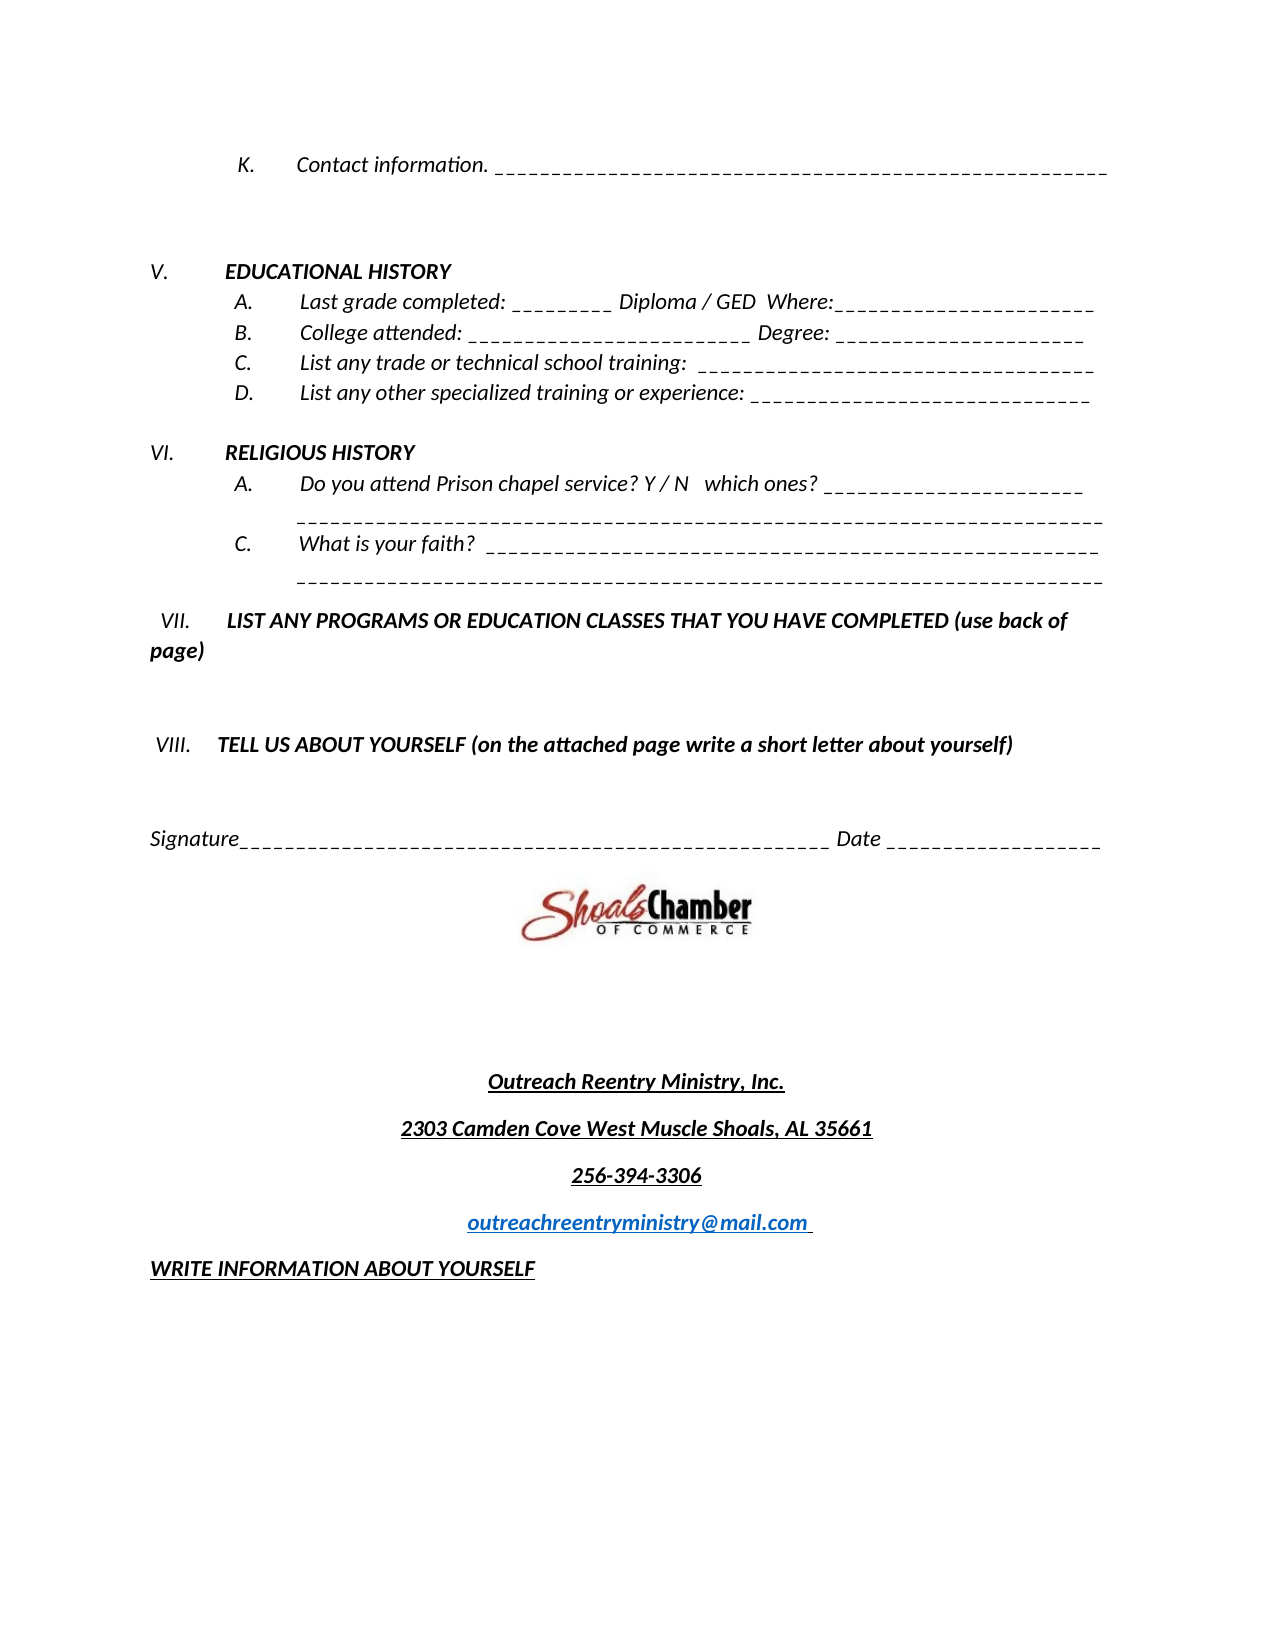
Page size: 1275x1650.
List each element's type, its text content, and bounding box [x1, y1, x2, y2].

list C. What is your faith? ______________________________________________________ [234, 529, 1125, 557]
text 256-394-3306 [150, 1161, 1125, 1189]
list Last grade completed: _________ Diploma / GED Where:_______________________ [234, 287, 1125, 316]
list _______________________________________________________________________ [234, 499, 1125, 527]
list _______________________________________________________________________ [234, 559, 1125, 587]
text 2303 Camden Cove West Muscle Shoals, AL 35661 [150, 1114, 1125, 1142]
text VII. LIST ANY PROGRAMS OR EDUCATION CLASSES THAT YOU HAVE COMPLETED (use back of page) [150, 606, 1125, 664]
list Do you attend Prison chapel service? Y / N which ones? _______________________ [234, 469, 1125, 497]
list EDUCATIONAL HISTORY [150, 257, 1125, 285]
list List any trade or technical school training: ___________________________________ [234, 348, 1125, 376]
text K. Contact information. ______________________________________________________ [150, 150, 1125, 178]
text VIII. TELL US ABOUT YOURSELF (on the attached page write a short letter about yourself) [150, 730, 1125, 758]
list RELIGIOUS HISTORY [150, 438, 1125, 467]
list College attended: _________________________ Degree: ______________________ [234, 318, 1125, 346]
text outreachreentryministry@mail.com [150, 1208, 1125, 1236]
picture [517, 870, 758, 955]
text Outreach Reentry Ministry, Inc. [150, 1067, 1125, 1095]
text WRITE INFORMATION ABOUT YOURSELF [150, 1254, 1125, 1282]
list List any other specialized training or experience: ______________________________ [234, 378, 1125, 406]
text Signature____________________________________________________ Date ___________________ [150, 824, 1125, 852]
